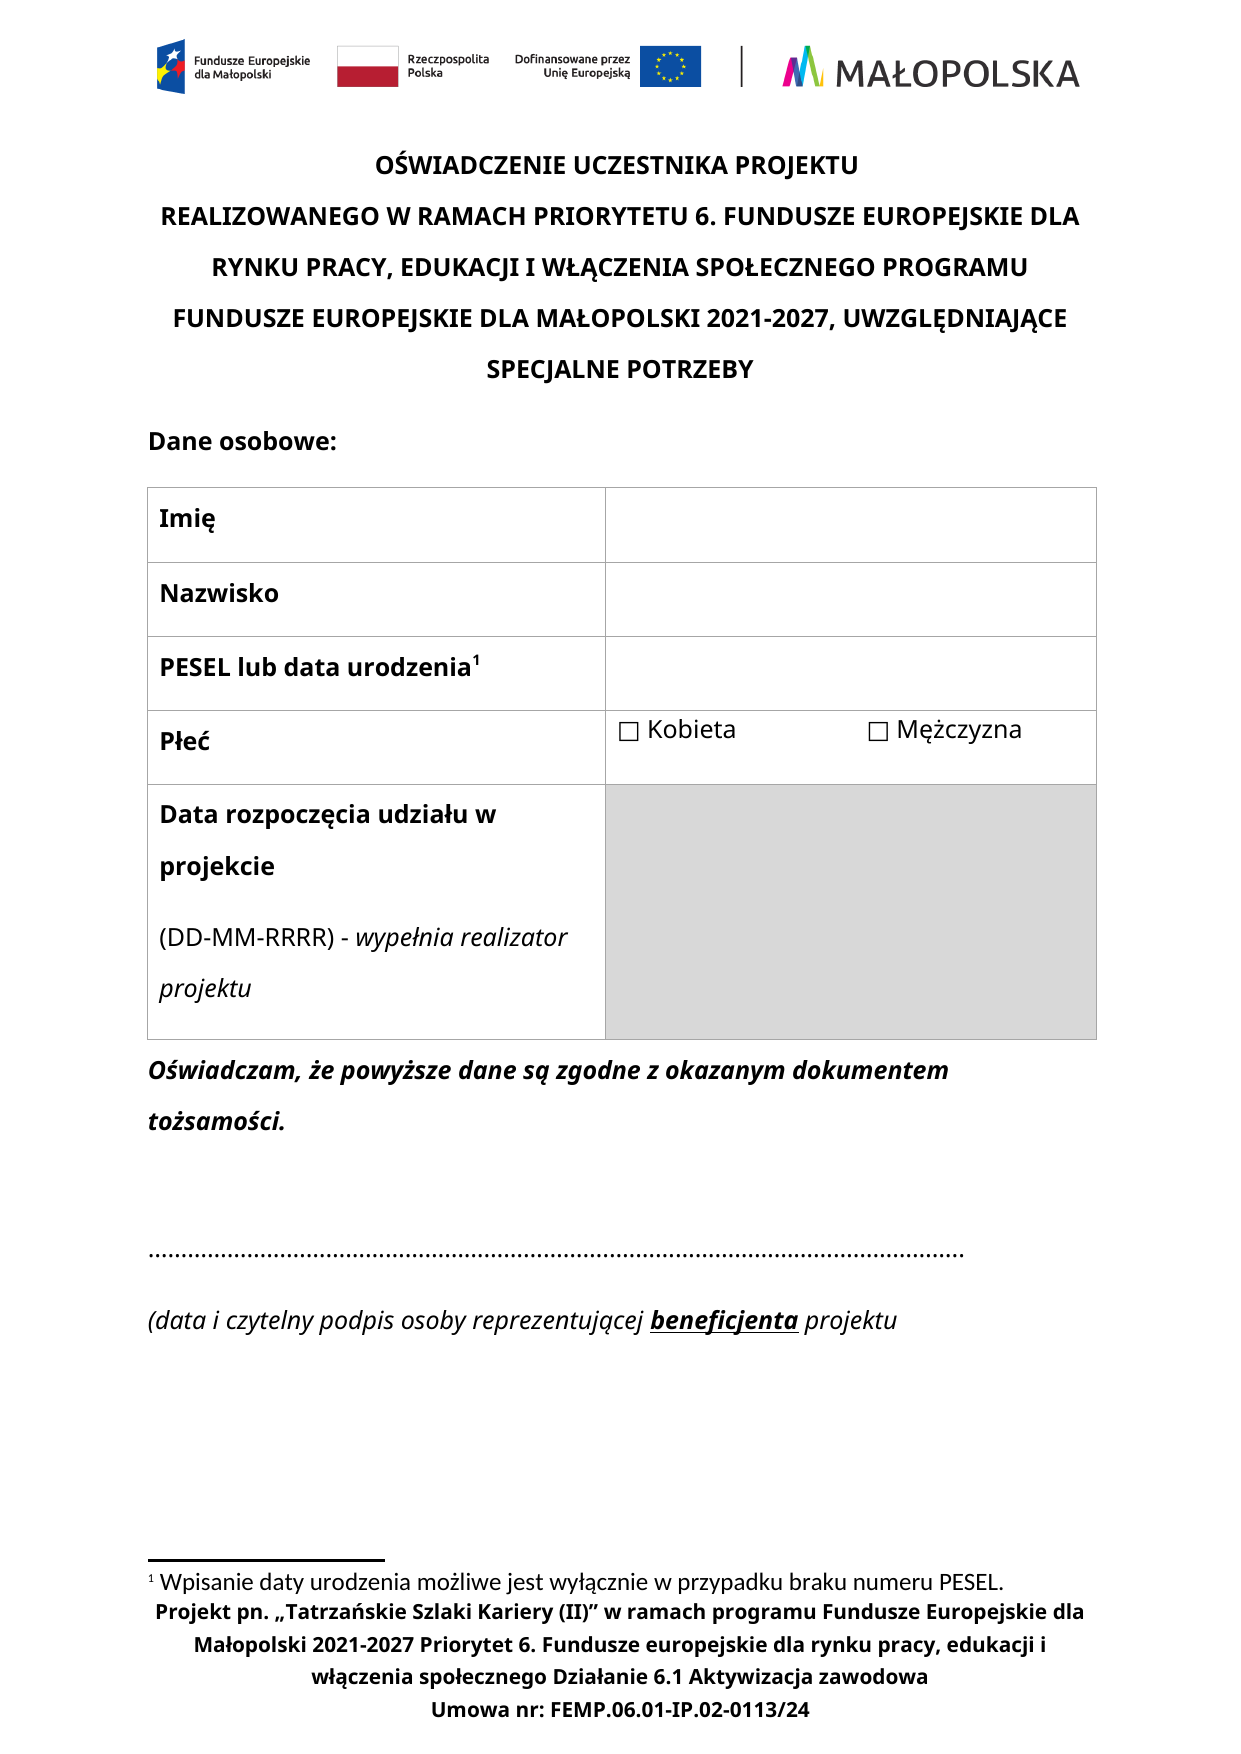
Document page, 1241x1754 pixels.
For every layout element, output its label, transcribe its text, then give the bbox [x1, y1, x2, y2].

text ……………………………………………………………..…………………………………………….. [148, 1231, 1092, 1265]
text Dane osobowe: [148, 424, 1092, 458]
table_cell [606, 563, 1096, 636]
table_cell Nazwisko [148, 563, 605, 636]
table_cell [606, 785, 1096, 1039]
table_cell Płeć [148, 711, 605, 784]
text (data i czytelny podpis osoby reprezentującej beneficjenta projektu [148, 1303, 1092, 1337]
text Oświadczam, że powyższe dane są zgodne z okazanym dokumentem tożsamości. [148, 1053, 1092, 1138]
table_header Imię [148, 488, 605, 562]
picture [147, 29, 1093, 100]
table_cell [606, 637, 1096, 710]
table_cell PESEL lub data urodzenia [148, 637, 605, 710]
text OŚWIADCZENIE UCZESTNIKA PROJEKTU REALIZOWANEGO W RAMACH PRIORYTETU 6. FUNDUSZE EUROPEJSKIE DLA RYNKU PRACY, EDUKACJI I WŁĄCZENIA SPOŁECZNEGO PROGRAMU FUNDUSZE EUROPEJSKIE DLA MAŁOPOLSKI 2021-2027, UWZGLĘDNIAJĄCE SPECJALNE POTRZEBY [148, 148, 1092, 386]
table_cell Data rozpoczęcia udziału w projekcie (DD-MM-RRRR) - wypełnia realizator projektu [148, 785, 605, 1039]
table_header [606, 488, 1096, 562]
table_cell □ Kobieta □ Mężczyzna [606, 711, 1096, 784]
